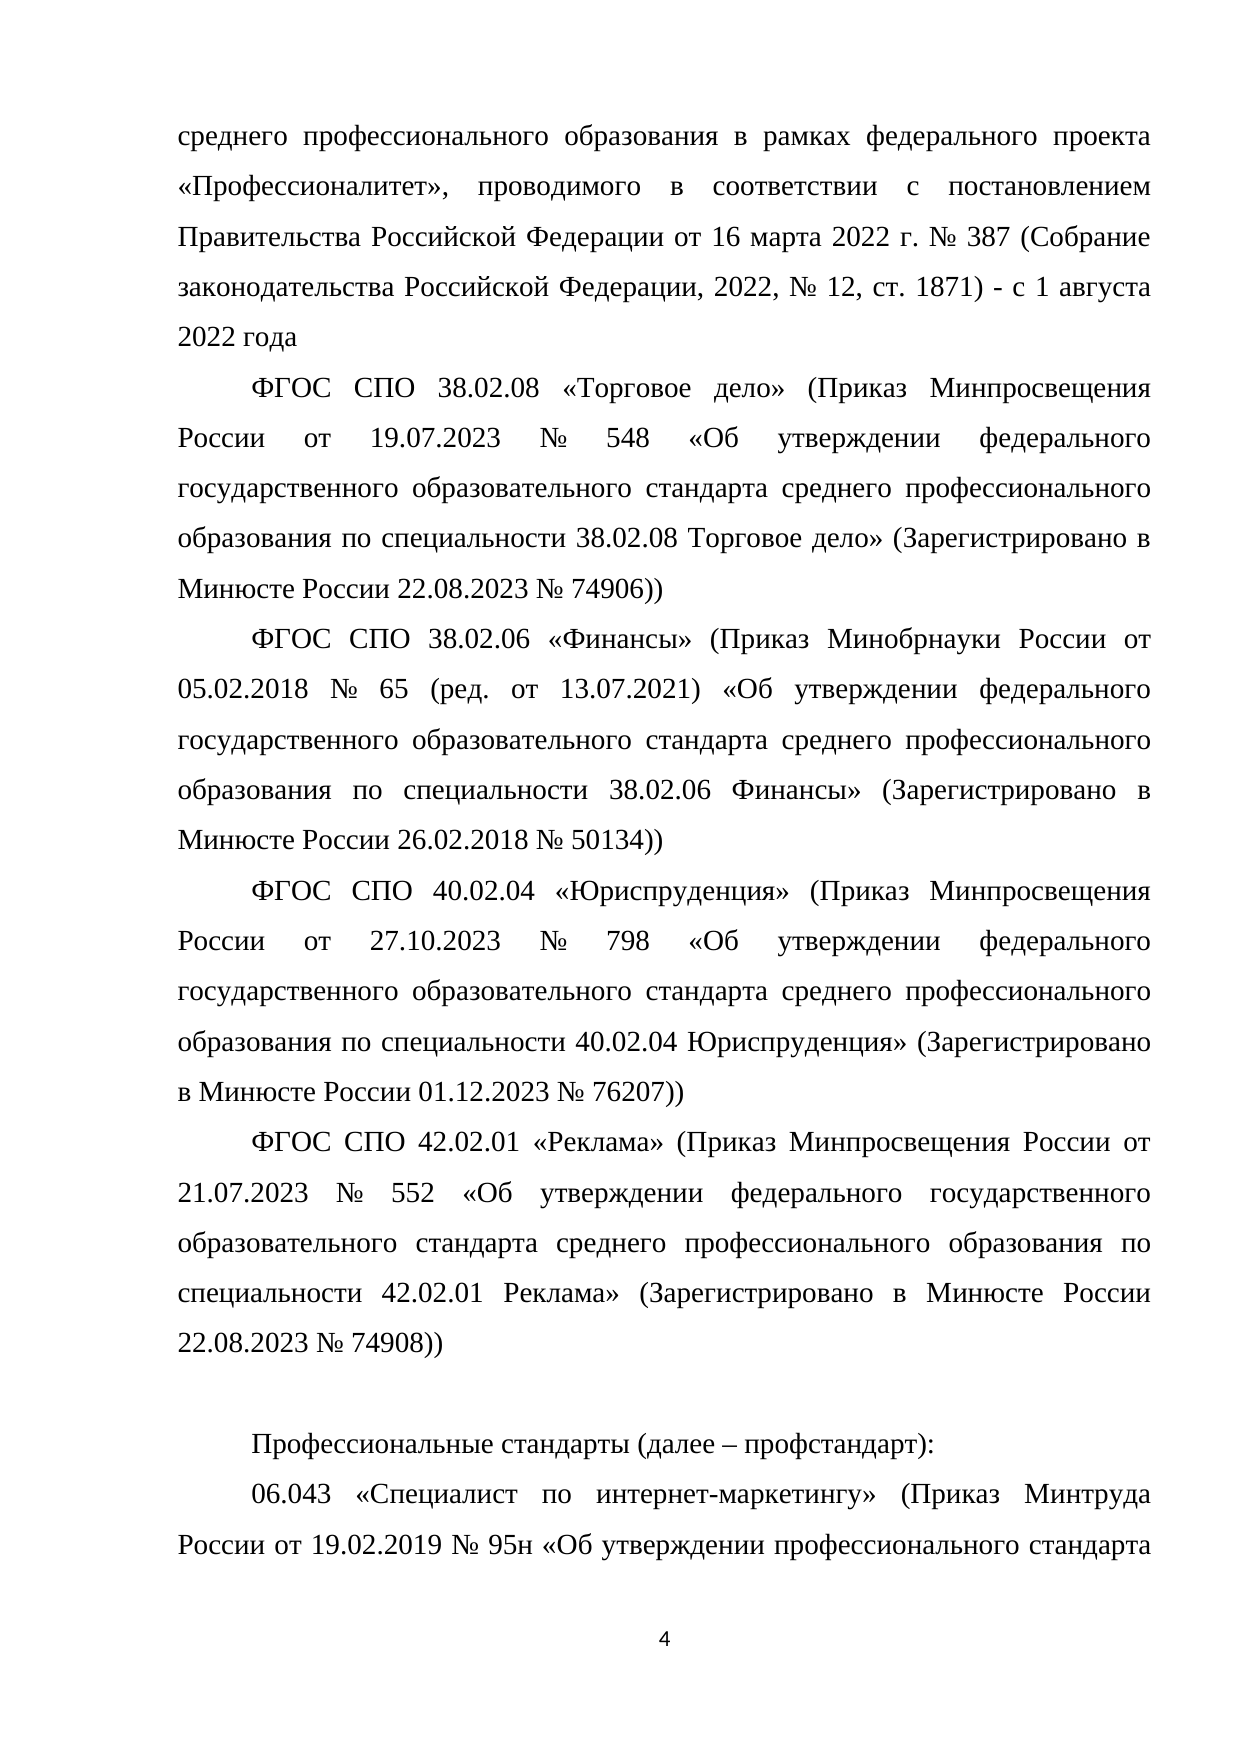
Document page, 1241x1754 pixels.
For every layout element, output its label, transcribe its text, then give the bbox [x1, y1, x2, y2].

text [177, 1477, 1152, 1560]
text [177, 118, 1152, 353]
text ФГОС СПО 42.02.01 «Реклама» (Приказ Минпросвещения России от 21.07.2023 № 552 «Об утверждении федерального государственного образовательного стандарта среднего профессионального образования по специальности 42.02.01 Реклама» (Зарегистрировано в Минюсте России 22.08.2023 № 74908)) [177, 1124, 1152, 1359]
text ФГОС СПО 38.02.08 «Торговое дело» (Приказ Минпросвещения России от 19.07.2023 № 548 «Об утверждении федерального государственного образовательного стандарта среднего профессионального образования по специальности 38.02.08 Торговое дело» (Зарегистрировано в Минюсте России 22.08.2023 № 74906)) [177, 370, 1152, 604]
text ФГОС СПО 38.02.06 «Финансы» (Приказ Минобрнауки России от 05.02.2018 № 65 (ред. от 13.07.2021) «Об утверждении федерального государственного образовательного стандарта среднего профессионального образования по специальности 38.02.06 Финансы» (Зарегистрировано в Минюсте России 26.02.2018 № 50134)) [177, 621, 1152, 856]
text Профессиональные стандарты (далее – профстандарт): [177, 1426, 1152, 1460]
text ФГОС СПО 40.02.04 «Юриспруденция» (Приказ Минпросвещения России от 27.10.2023 № 798 «Об утверждении федерального государственного образовательного стандарта среднего профессионального образования по специальности 40.02.04 Юриспруденция» (Зарегистрировано в Минюсте России 01.12.2023 № 76207)) [177, 873, 1152, 1108]
